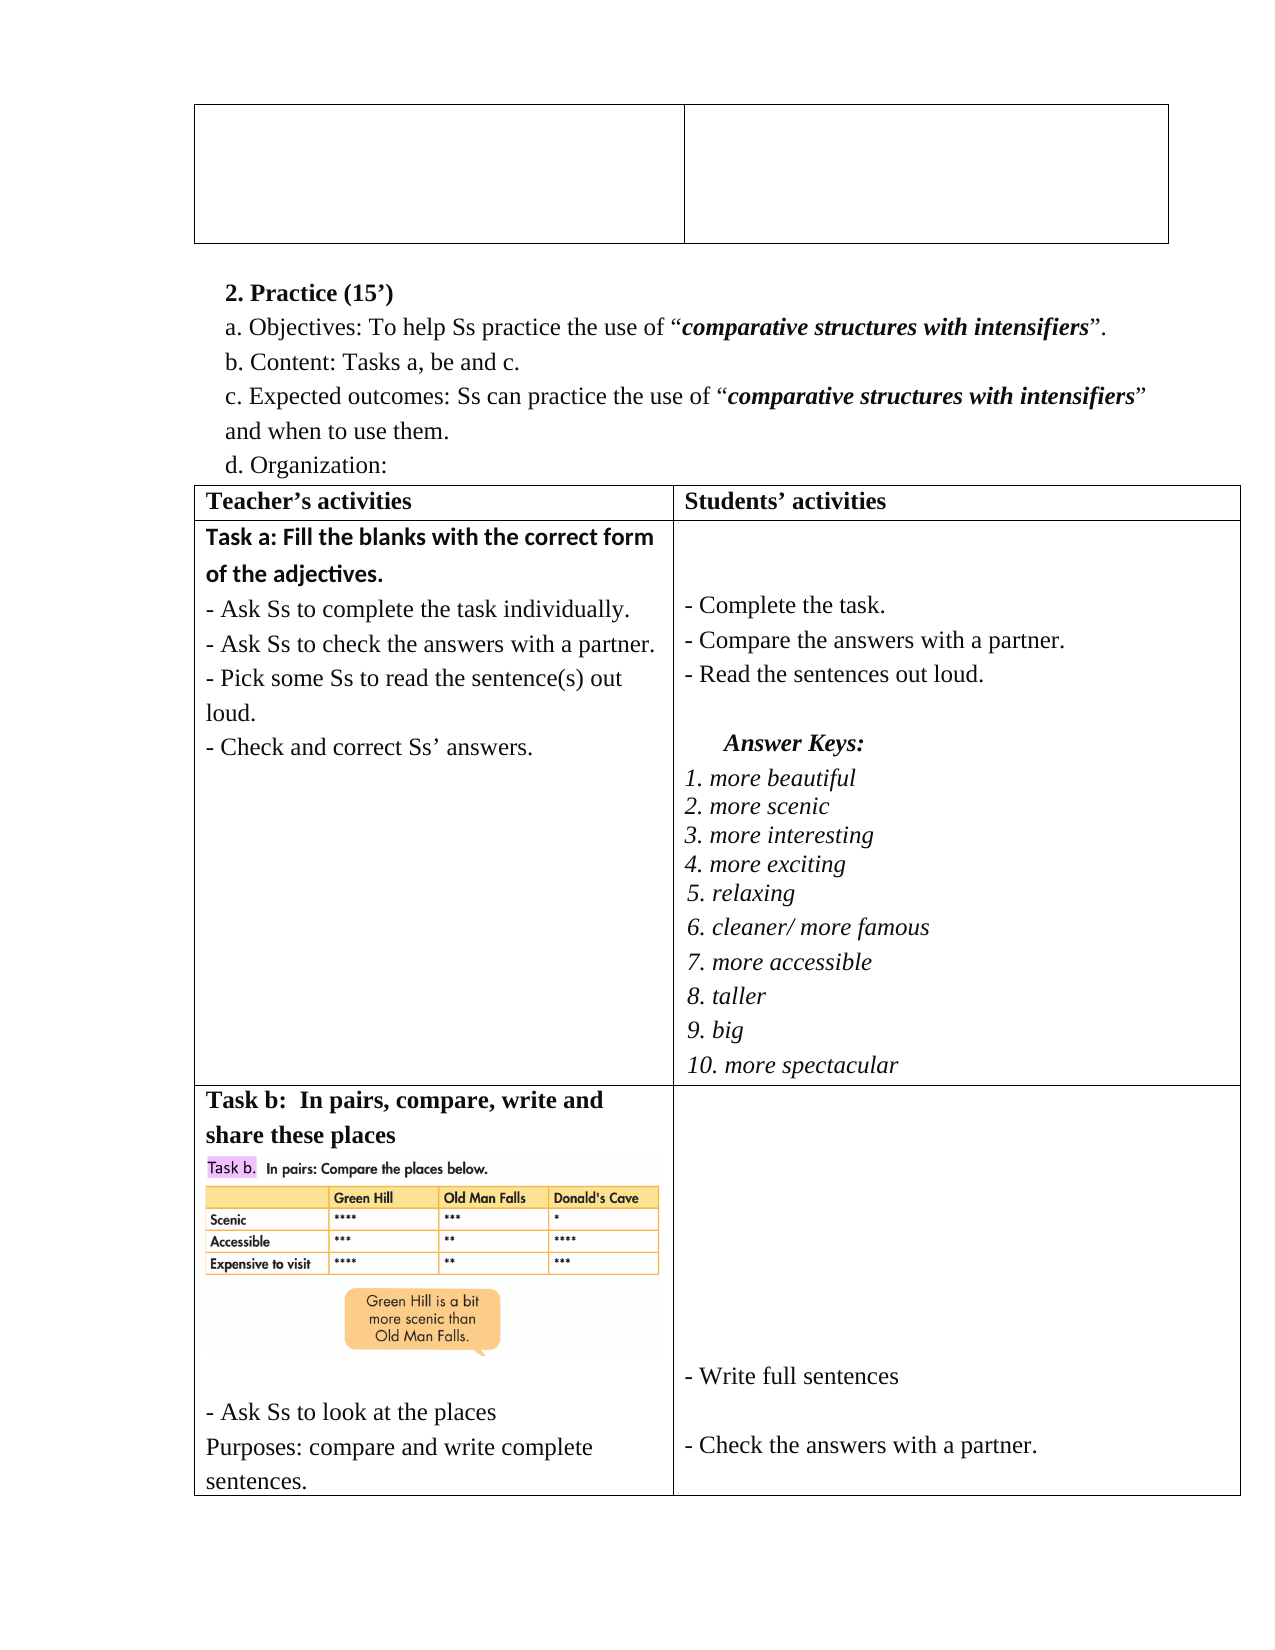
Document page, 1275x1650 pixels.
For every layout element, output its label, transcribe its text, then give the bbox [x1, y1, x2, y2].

text 2. Practice (15’) [225, 278, 1152, 307]
text d. Organization: [225, 450, 1152, 479]
table_cell - Complete the task. - Compare the answers with a partner. - Read the sentences out loud. Answer Keys: 1. more beautiful 2. more scenic 3. more interesting 4. more exciting 5. relaxing 6. cleaner/ more famous 7. more accessible 8. taller 9. big 10. more spectacular [674, 521, 1240, 1084]
picture [205, 1154, 661, 1356]
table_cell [195, 1086, 673, 1495]
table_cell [195, 105, 684, 242]
text c. Expected outcomes: Ss can practice the use of “comparative structures with intensifiers” and when to use them. [225, 381, 1152, 444]
text a. Objectives: To help Ss practice the use of “comparative structures with intensifiers”. [225, 312, 1152, 341]
text b. Content: Tasks a, be and c. [225, 347, 1152, 376]
table_cell Task a: Fill the blanks with the correct form of the adjectives. - Ask Ss to complete the task individually. - Ask Ss to check the answers with a partner. - Pick some Ss to read the sentence(s) out loud. - Check and correct Ss’ answers. [195, 521, 673, 1084]
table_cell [674, 1086, 1240, 1495]
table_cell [685, 105, 1168, 242]
table_header Students’ activities [674, 486, 1240, 520]
table_header Teacher’s activities [195, 486, 673, 520]
